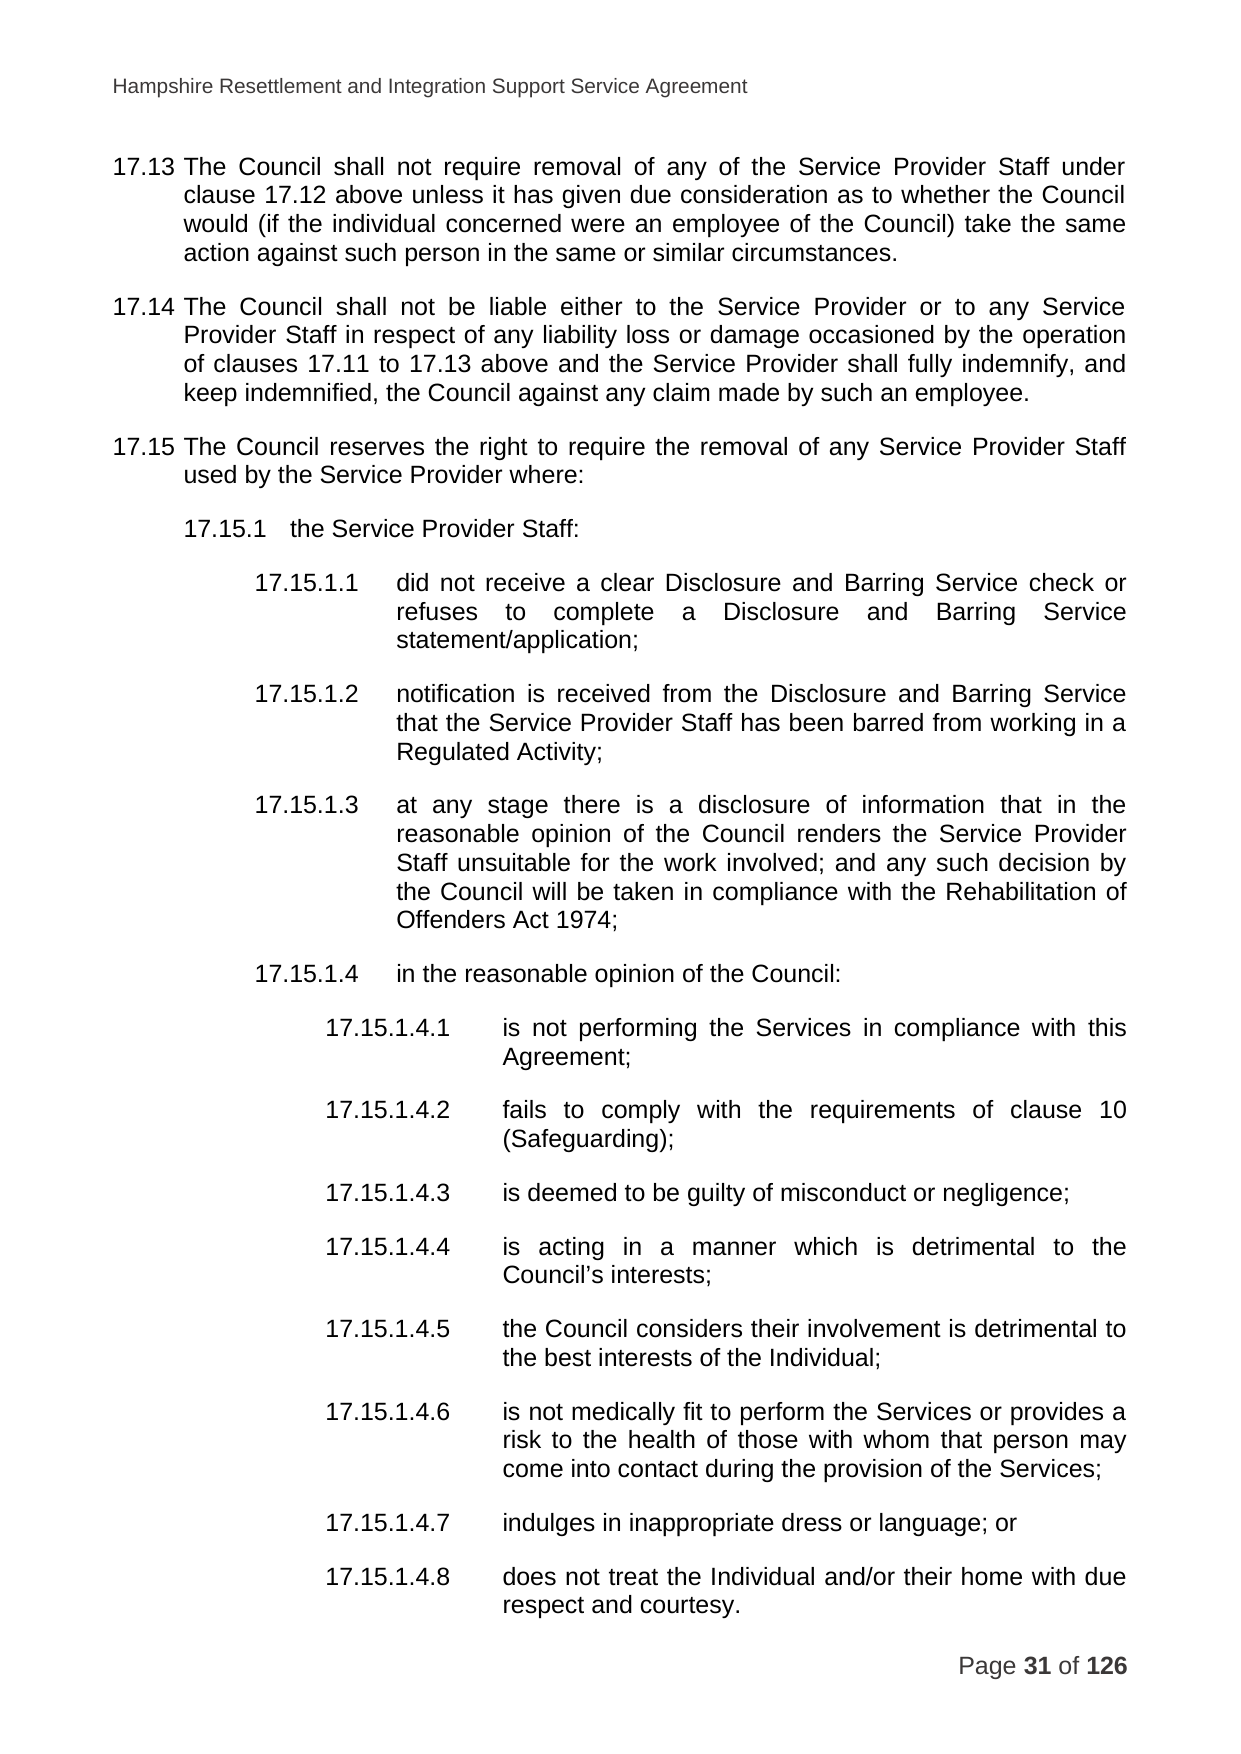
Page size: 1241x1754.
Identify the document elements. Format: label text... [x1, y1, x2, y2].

text did not receive a clear Disclosure and Barring Service check or refuses to complete a Disclosure and Barring Service statement/application; [254, 568, 1128, 654]
text at any stage there is a disclosure of information that in the reasonable opinion of the Council renders the Service Provider Staff unsuitable for the work involved; and any such decision by the Council will be taken in compliance with the Rehabilitation of Offenders Act 1974; [254, 790, 1128, 934]
text is not medically fit to perform the Services or provides a risk to the health of those with whom that person may come into contact during the provision of the Services; [325, 1397, 1128, 1483]
text The Council shall not require removal of any of the Service Provider Staff under clause 17.12 above unless it has given due consideration as to whether the Council would (if the individual concerned were an employee of the Council) take the same action against such person in the same or similar circumstances. [112, 152, 1128, 267]
text The Council shall not be liable either to the Service Provider or to any Service Provider Staff in respect of any liability loss or damage occasioned by the operation of clauses 17.11 to 17.13 above and the Service Provider shall fully indemnify, and keep indemnified, the Council against any claim made by such an employee. [112, 292, 1128, 407]
text indulges in inappropriate dress or language; or [325, 1508, 1128, 1537]
text The Council reserves the right to require the removal of any Service Provider Staff used by the Service Provider where: [112, 432, 1128, 489]
text the Council considers their involvement is detrimental to the best interests of the Individual; [325, 1314, 1128, 1372]
text is deemed to be guilty of misconduct or negligence; [325, 1178, 1128, 1207]
text does not treat the Individual and/or their home with due respect and courtesy. [325, 1562, 1128, 1619]
text in the reasonable opinion of the Council: [254, 959, 1128, 988]
text is not performing the Services in compliance with this Agreement; [325, 1013, 1128, 1070]
text is acting in a manner which is detrimental to the Council’s interests; [325, 1232, 1128, 1289]
text the Service Provider Staff: [183, 514, 1128, 543]
text fails to comply with the requirements of clause 10 (Safeguarding); [325, 1095, 1128, 1153]
text notification is received from the Disclosure and Barring Service that the Service Provider Staff has been barred from working in a Regulated Activity; [254, 679, 1128, 765]
